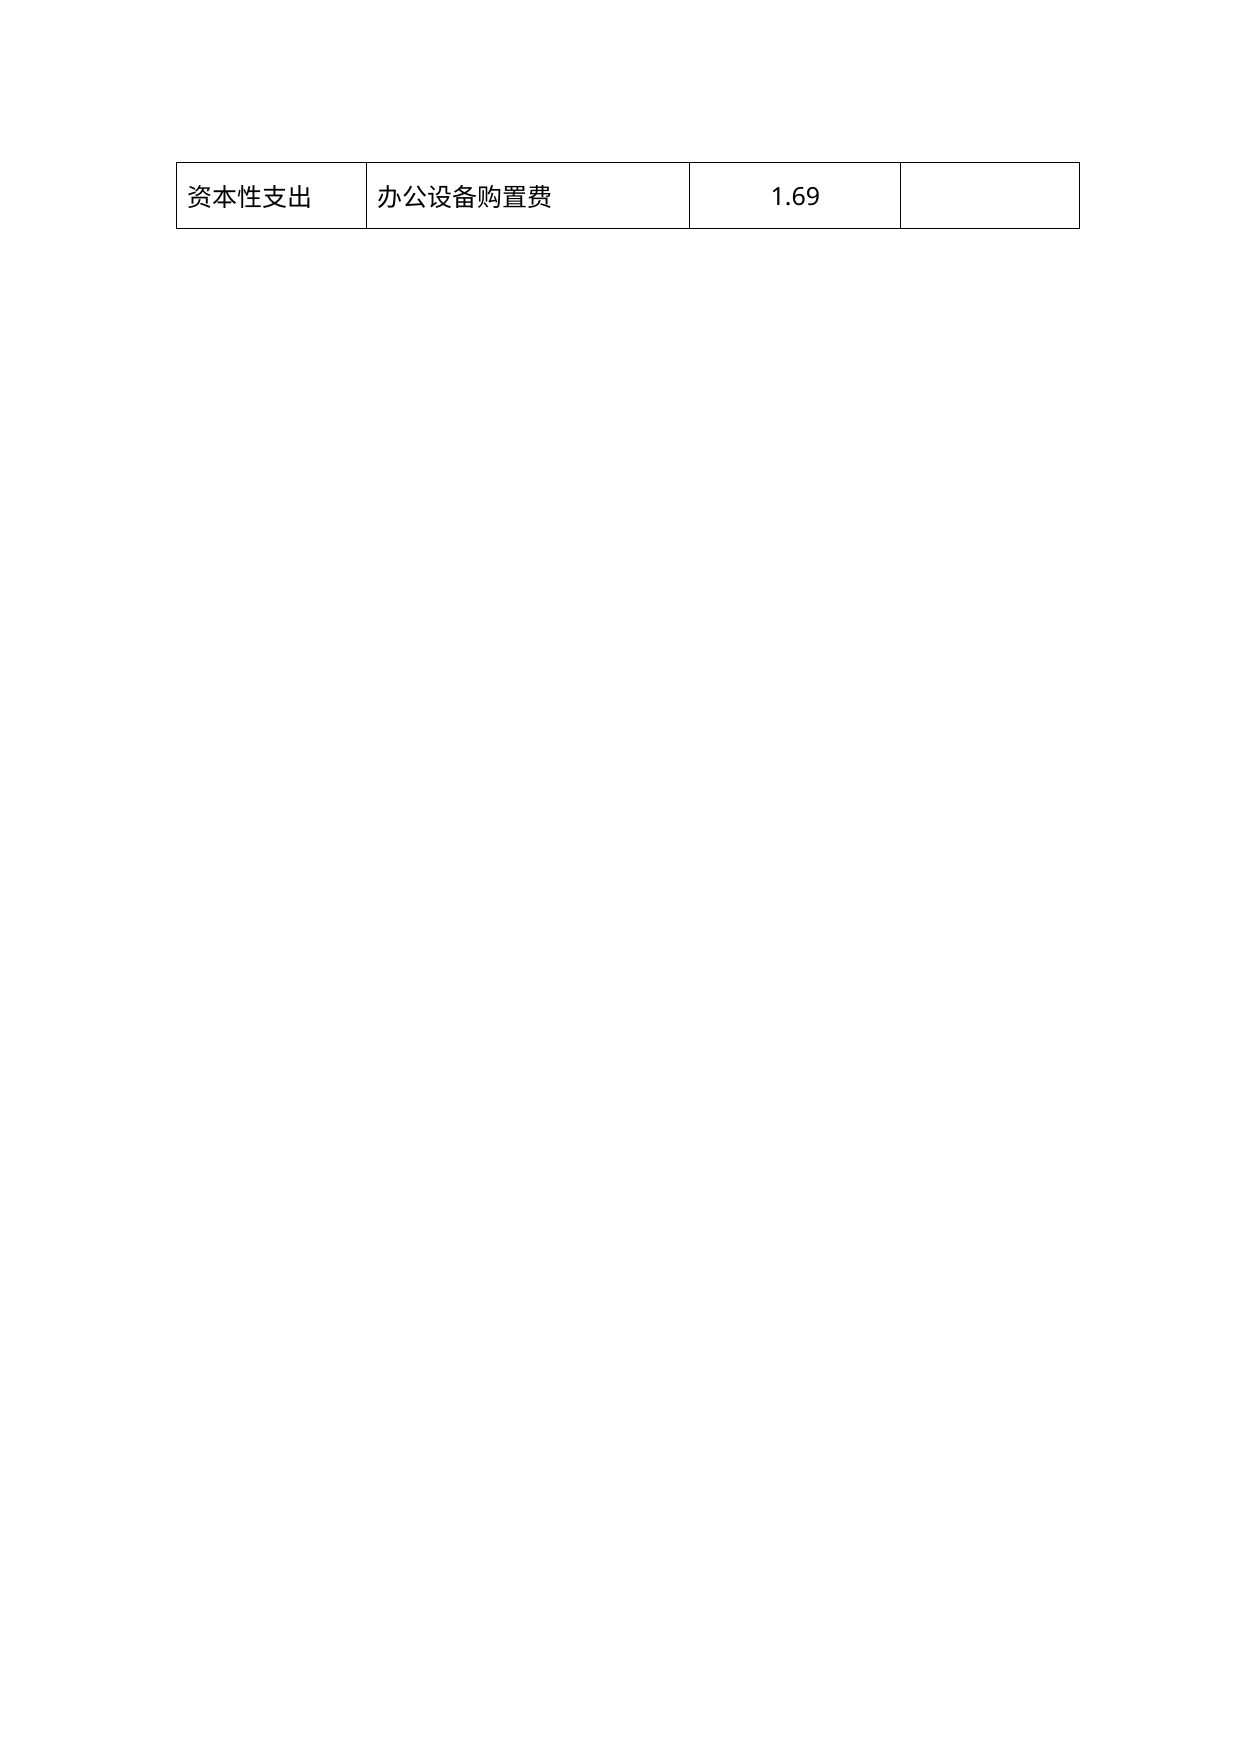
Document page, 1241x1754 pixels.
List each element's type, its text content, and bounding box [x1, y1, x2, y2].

table_cell [901, 163, 1079, 228]
table_cell 办公设备购置费 [367, 163, 689, 228]
table_cell 资本性支出 [177, 163, 366, 228]
table_cell 1.69 [690, 163, 900, 228]
